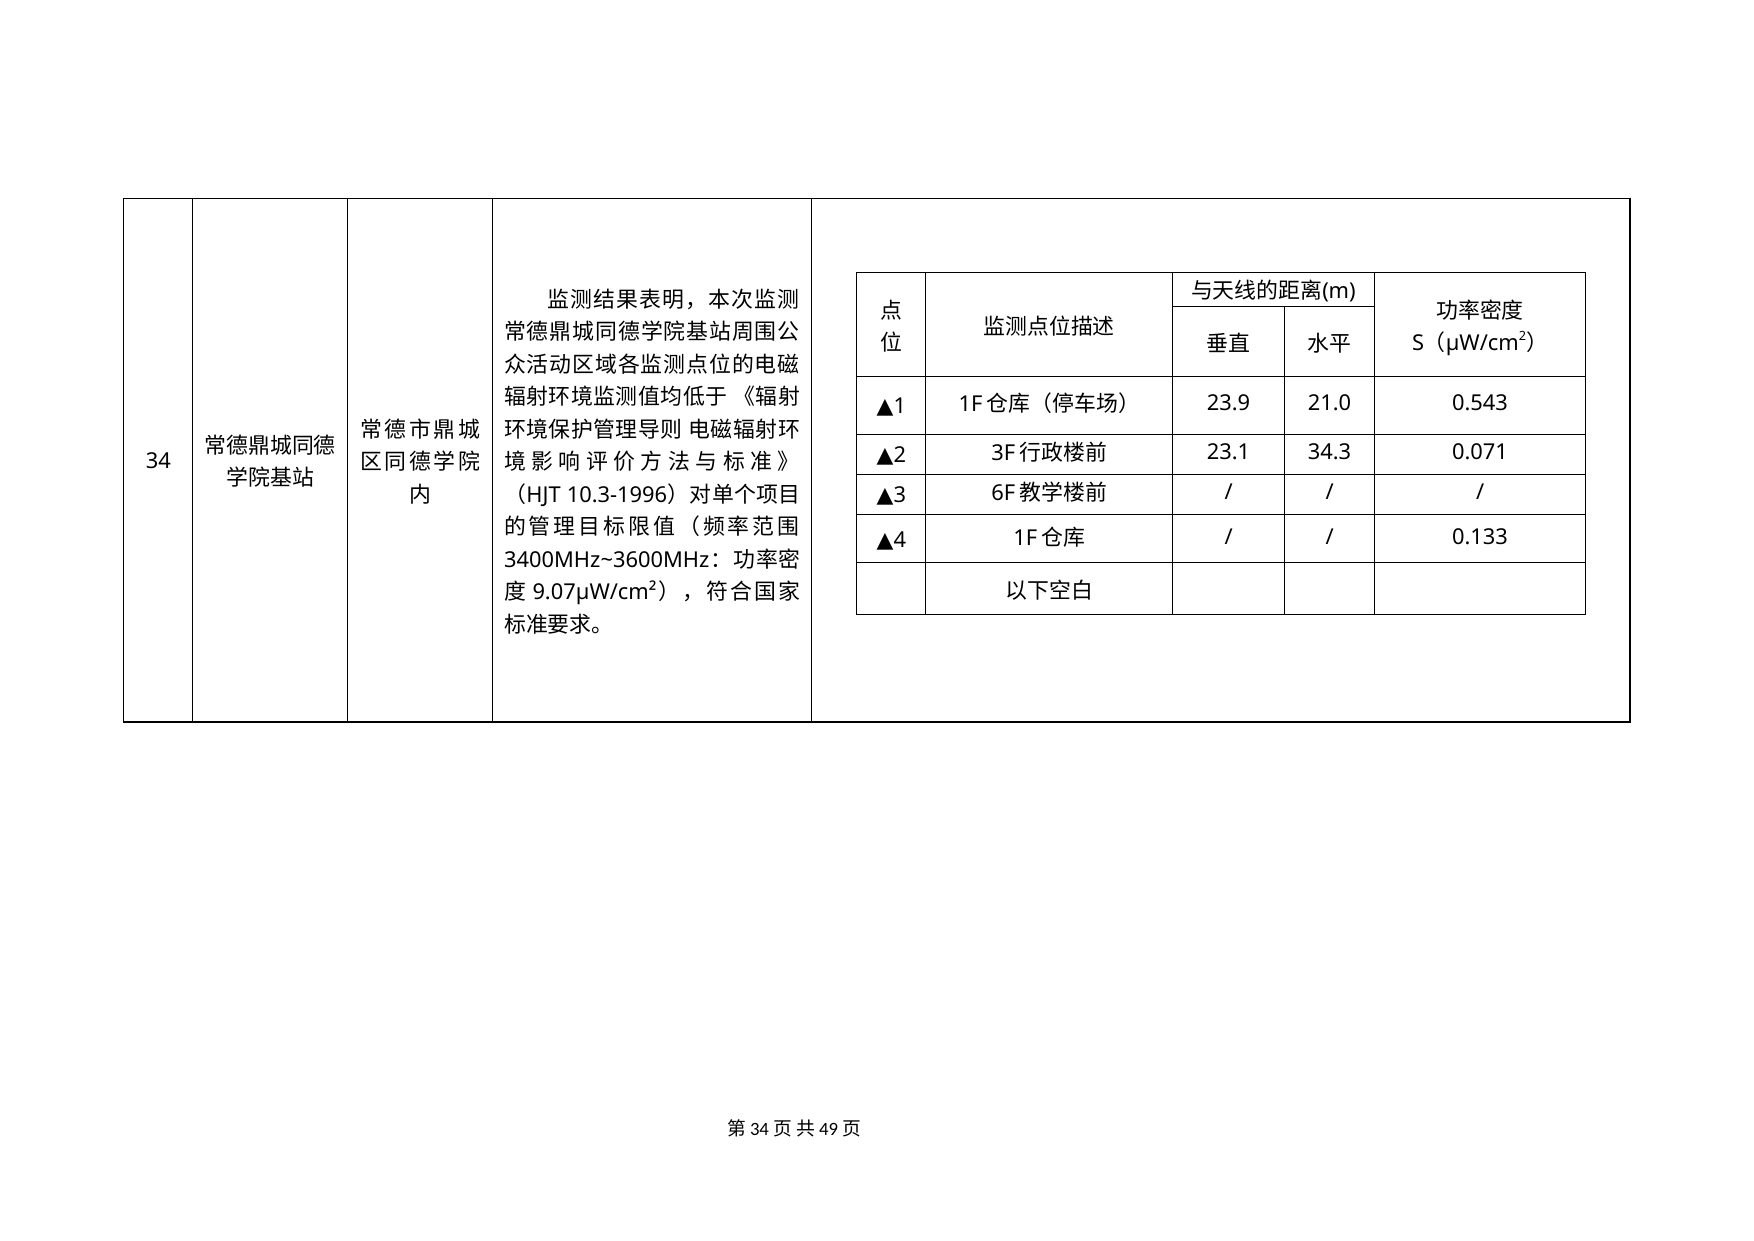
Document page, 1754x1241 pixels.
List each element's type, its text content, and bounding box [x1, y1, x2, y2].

table_cell 常德鼎城同德学院基站 [193, 199, 347, 721]
table_cell [812, 199, 1629, 721]
table_cell 常德市鼎城区同德学院内 [348, 199, 492, 721]
table_cell 监测结果表明，本次监测常德鼎城同德学院基站周围公众活动区域各监测点位的电磁辐射环境监测值均低于 《辐射环境保护管理导则 电磁辐射环境影响评价方法与标准》（HJT 10.3-1996）对单个项目的管理目标限值（频率范围3400MHz~3600MHz：功率密度9.07μW/cm²），符合国家标准要求。 [493, 199, 811, 721]
table_cell 34 [124, 199, 192, 721]
